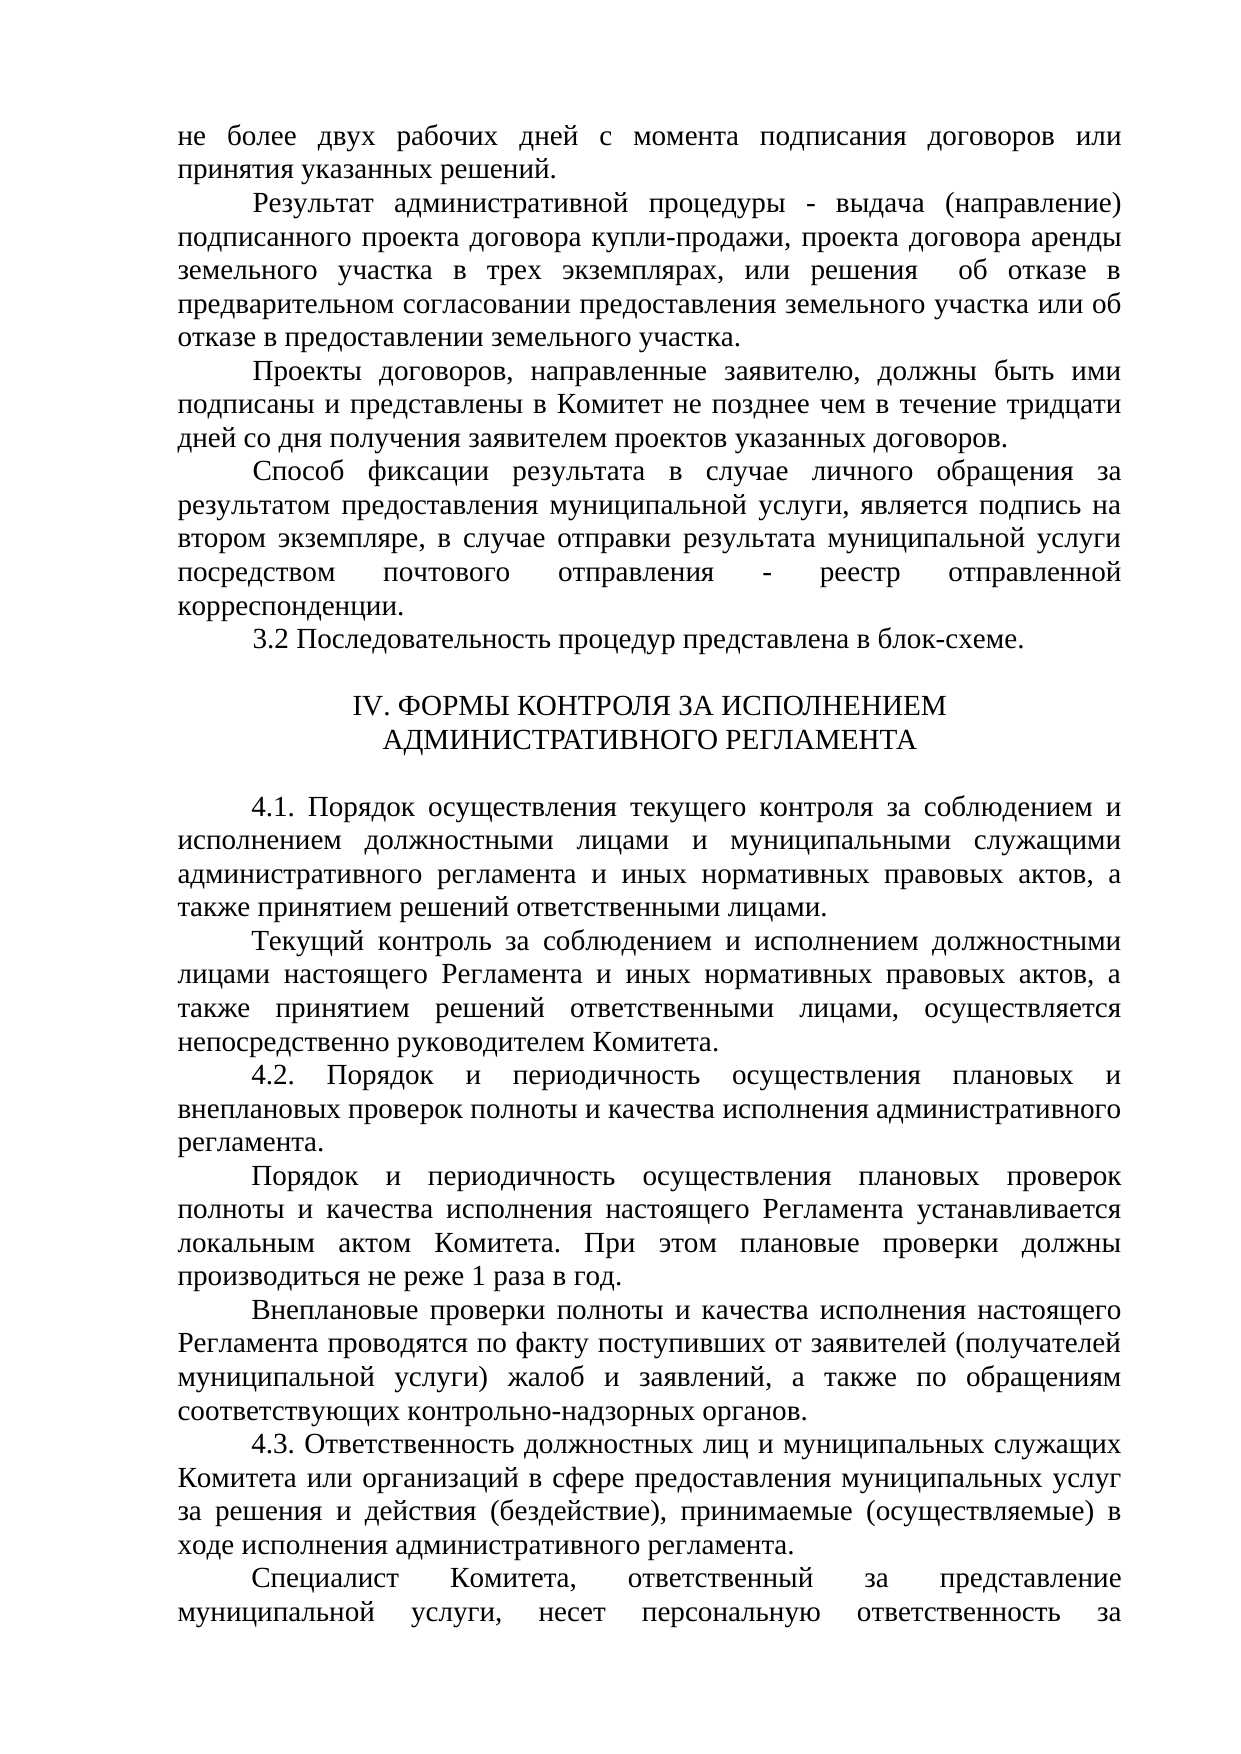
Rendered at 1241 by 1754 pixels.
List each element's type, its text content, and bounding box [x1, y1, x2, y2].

text Проекты договоров, направленные заявителю, должны быть ими подписаны и представлены в Комитет не позднее чем в течение тридцати дней со дня получения заявителем проектов указанных договоров. [177, 353, 1122, 453]
text Порядок и периодичность осуществления плановых проверок полноты и качества исполнения настоящего Регламента устанавливается локальным актом Комитета. При этом плановые проверки должны производиться не реже 1 раза в год. [177, 1158, 1122, 1292]
text 4.1. Порядок осуществления текущего контроля за соблюдением и исполнением должностными лицами и муниципальными служащими административного регламента и иных нормативных правовых актов, а также принятием решений ответственными лицами. [177, 789, 1122, 923]
text 3.2 Последовательность процедур представлена в блок-схеме. [177, 621, 1122, 655]
text IV. ФОРМЫ КОНТРОЛЯ ЗА ИСПОЛНЕНИЕМ [177, 688, 1122, 722]
text Внеплановые проверки полноты и качества исполнения настоящего Регламента проводятся по факту поступивших от заявителей (получателей муниципальной услуги) жалоб и заявлений, а также по обращениям соответствующих контрольно-надзорных органов. [177, 1292, 1122, 1426]
text Способ фиксации результата в случае личного обращения за результатом предоставления муниципальной услуги, является подпись на втором экземпляре, в случае отправки результата муниципальной услуги посредством почтового отправления - реестр отправленной корреспонденции. [177, 453, 1122, 621]
text 4.3. Ответственность должностных лиц и муниципальных служащих Комитета или организаций в сфере предоставления муниципальных услуг за решения и действия (бездействие), принимаемые (осуществляемые) в ходе исполнения административного регламента. [177, 1426, 1122, 1560]
text АДМИНИСТРАТИВНОГО РЕГЛАМЕНТА [177, 722, 1122, 755]
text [177, 118, 1122, 185]
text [177, 1560, 1122, 1627]
text Текущий контроль за соблюдением и исполнением должностными лицами настоящего Регламента и иных нормативных правовых актов, а также принятием решений ответственными лицами, осуществляется непосредственно руководителем Комитета. [177, 923, 1122, 1057]
text Результат административной процедуры - выдача (направление) подписанного проекта договора купли-продажи, проекта договора аренды земельного участка в трех экземплярах, или решения об отказе в предварительном согласовании предоставления земельного участка или об отказе в предоставлении земельного участка. [177, 185, 1122, 353]
text 4.2. Порядок и периодичность осуществления плановых и внеплановых проверок полноты и качества исполнения административного регламента. [177, 1057, 1122, 1158]
